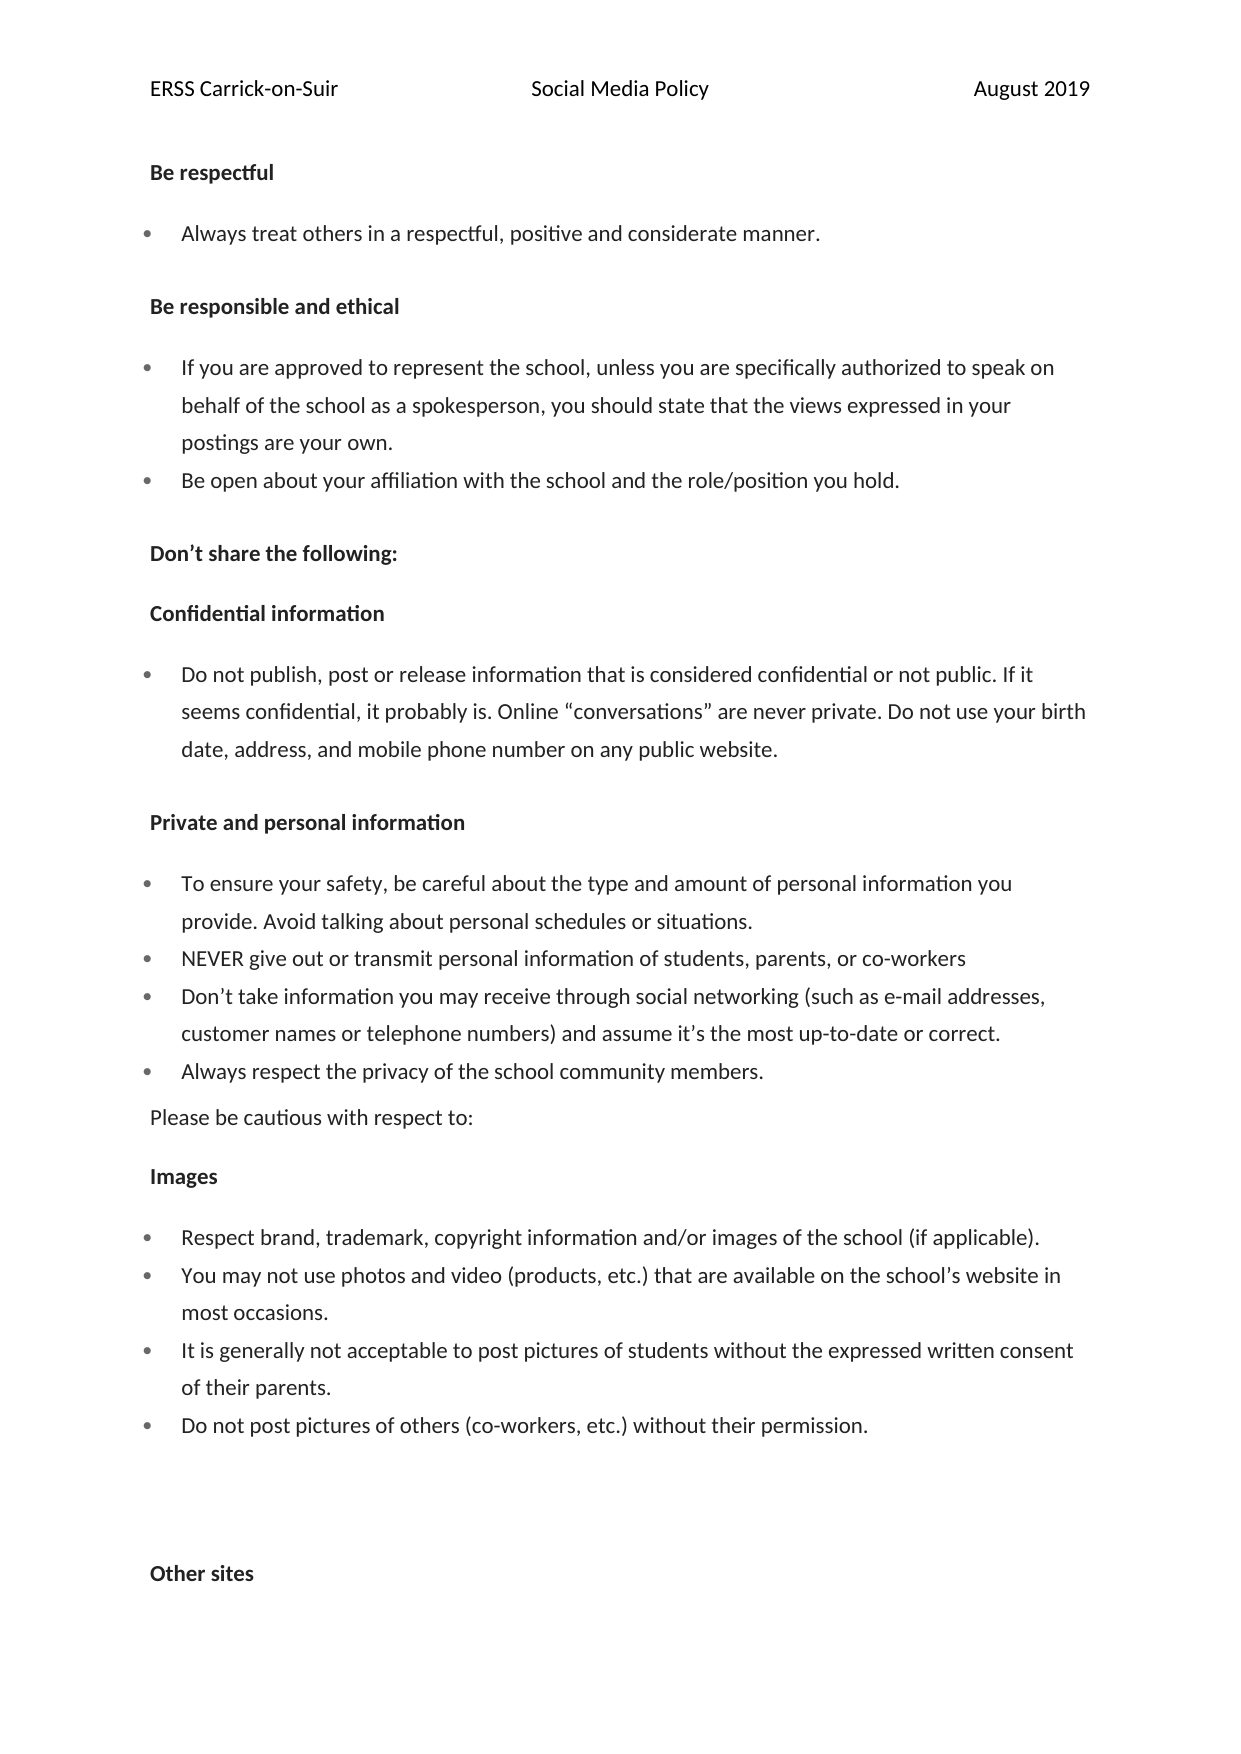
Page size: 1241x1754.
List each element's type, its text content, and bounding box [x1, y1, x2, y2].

text Don’t share the following: [150, 531, 1090, 567]
text Images [150, 1154, 1090, 1190]
list Respect brand, trademark, copyright information and/or images of the school (if applicable). [144, 1214, 1090, 1251]
text Please be cautious with respect to: [150, 1085, 1090, 1131]
list NEVER give out or transmit personal information of students, parents, or co-workers [144, 935, 1090, 972]
list Be open about your affiliation with the school and the role/position you hold. [144, 456, 1090, 494]
text Private and personal information [150, 800, 1090, 836]
text Other sites [150, 1551, 1090, 1587]
list Always treat others in a respectful, positive and considerate manner. [144, 209, 1090, 247]
list To ensure your safety, be careful about the type and amount of personal information you provide. Avoid talking about personal schedules or situations. [144, 860, 1090, 935]
list You may not use photos and video (products, etc.) that are available on the school’s website in most occasions. [144, 1251, 1090, 1326]
list Do not publish, post or release information that is considered confidential or not public. If it seems confidential, it probably is. Online “conversations” are never private. Do not use your birth date, address, and mobile phone number on any public website. [144, 650, 1090, 763]
list Do not post pictures of others (co-workers, etc.) without their permission. [144, 1401, 1090, 1439]
list Don’t take information you may receive through social networking (such as e-mail addresses, customer names or telephone numbers) and assume it’s the most up-to-date or correct. [144, 972, 1090, 1047]
list It is generally not acceptable to post pictures of students without the expressed written consent of their parents. [144, 1326, 1090, 1401]
text Be responsible and ethical [150, 284, 1090, 321]
list If you are approved to represent the school, unless you are specifically authorized to speak on behalf of the school as a spokesperson, you should state that the views expressed in your postings are your own. [144, 344, 1090, 456]
list Always respect the privacy of the school community members. [144, 1047, 1090, 1085]
text Confidential information [150, 591, 1090, 627]
text Be respectful [150, 150, 1090, 186]
